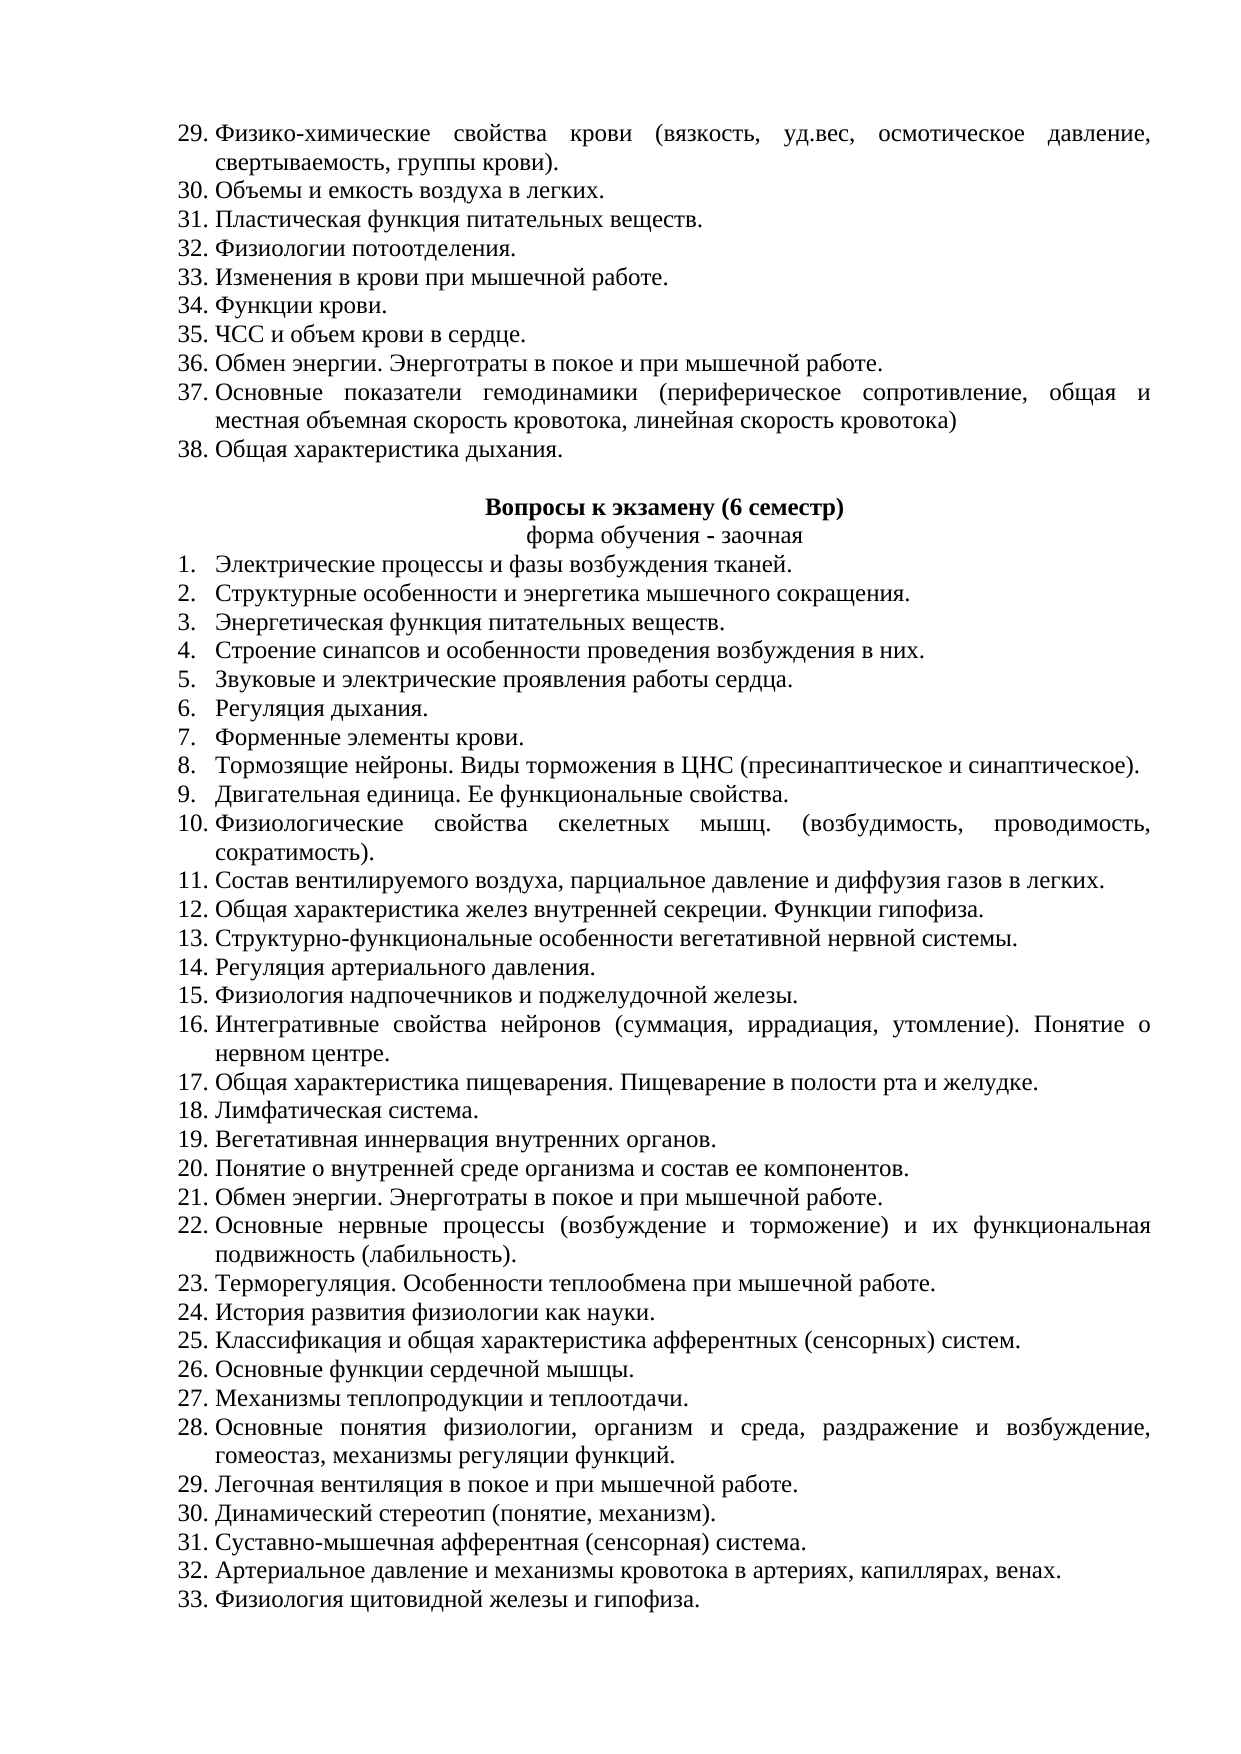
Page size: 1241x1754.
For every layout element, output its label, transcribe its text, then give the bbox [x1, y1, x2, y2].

list Структурно-функциональные особенности вегетативной нервной системы. [177, 923, 1152, 952]
list ЧСС и объем крови в сердце. [177, 319, 1152, 348]
list Физиологии потоотделения. [177, 233, 1152, 262]
list Общая характеристика пищеварения. Пищеварение в полости рта и желудке. [177, 1067, 1152, 1096]
list Физико-химические свойства крови (вязкость, уд.вес, осмотическое давление, свертываемость, группы крови). [177, 118, 1152, 176]
list История развития физиологии как науки. [177, 1297, 1152, 1326]
list Обмен энергии. Энерготраты в покое и при мышечной работе. [177, 1182, 1152, 1211]
text Вопросы к экзамену (6 семестр) [177, 492, 1152, 521]
list Основные показатели гемодинамики (периферическое сопротивление, общая и местная объемная скорость кровотока, линейная скорость кровотока) [177, 377, 1152, 434]
list Лимфатическая система. [177, 1096, 1152, 1124]
list Легочная вентиляция в покое и при мышечной работе. [177, 1469, 1152, 1498]
list Тормозящие нейроны. Виды торможения в ЦНС (пресинаптическое и синаптическое). [177, 751, 1152, 779]
list Функции крови. [177, 291, 1152, 319]
list Основные понятия физиологии, организм и среда, раздражение и возбуждение, гомеостаз, механизмы регуляции функций. [177, 1412, 1152, 1469]
list Регуляция артериального давления. [177, 952, 1152, 981]
list Механизмы теплопродукции и теплоотдачи. [177, 1383, 1152, 1412]
list Основные функции сердечной мышцы. [177, 1354, 1152, 1383]
list Классификация и общая характеристика афферентных (сенсорных) систем. [177, 1326, 1152, 1354]
list Регуляция дыхания. [177, 693, 1152, 722]
list Пластическая функция питательных веществ. [177, 204, 1152, 233]
list Интегративные свойства нейронов (суммация, иррадиация, утомление). Понятие о нервном центре. [177, 1009, 1152, 1067]
list Терморегуляция. Особенности теплообмена при мышечной работе. [177, 1268, 1152, 1297]
list Состав вентилируемого воздуха, парциальное давление и диффузия газов в легких. [177, 866, 1152, 894]
list Физиология щитовидной железы и гипофиза. [177, 1584, 1152, 1613]
list Изменения в крови при мышечной работе. [177, 262, 1152, 291]
list Звуковые и электрические проявления работы сердца. [177, 664, 1152, 693]
list Основные нервные процессы (возбуждение и торможение) и их функциональная подвижность (лабильность). [177, 1211, 1152, 1268]
list Электрические процессы и фазы возбуждения тканей. [177, 549, 1152, 578]
list Физиологические свойства скелетных мышц. (возбудимость, проводимость, сократимость). [177, 808, 1152, 866]
list Двигательная единица. Ее функциональные свойства. [177, 779, 1152, 808]
list Динамический стереотип (понятие, механизм). [177, 1498, 1152, 1527]
list Структурные особенности и энергетика мышечного сокращения. [177, 578, 1152, 607]
list Суставно-мышечная афферентная (сенсорная) система. [177, 1527, 1152, 1556]
list Вегетативная иннервация внутренних органов. [177, 1124, 1152, 1153]
text форма обучения - заочная [177, 521, 1152, 549]
list Энергетическая функция питательных веществ. [177, 607, 1152, 636]
list Форменные элементы крови. [177, 722, 1152, 751]
list Строение синапсов и особенности проведения возбуждения в них. [177, 636, 1152, 664]
list Понятие о внутренней среде организма и состав ее компонентов. [177, 1153, 1152, 1182]
list Физиология надпочечников и поджелудочной железы. [177, 981, 1152, 1009]
list Общая характеристика желез внутренней секреции. Функции гипофиза. [177, 894, 1152, 923]
list Объемы и емкость воздуха в легких. [177, 176, 1152, 204]
list Артериальное давление и механизмы кровотока в артериях, капиллярах, венах. [177, 1556, 1152, 1584]
list Обмен энергии. Энерготраты в покое и при мышечной работе. [177, 348, 1152, 377]
list Общая характеристика дыхания. [177, 434, 1152, 463]
